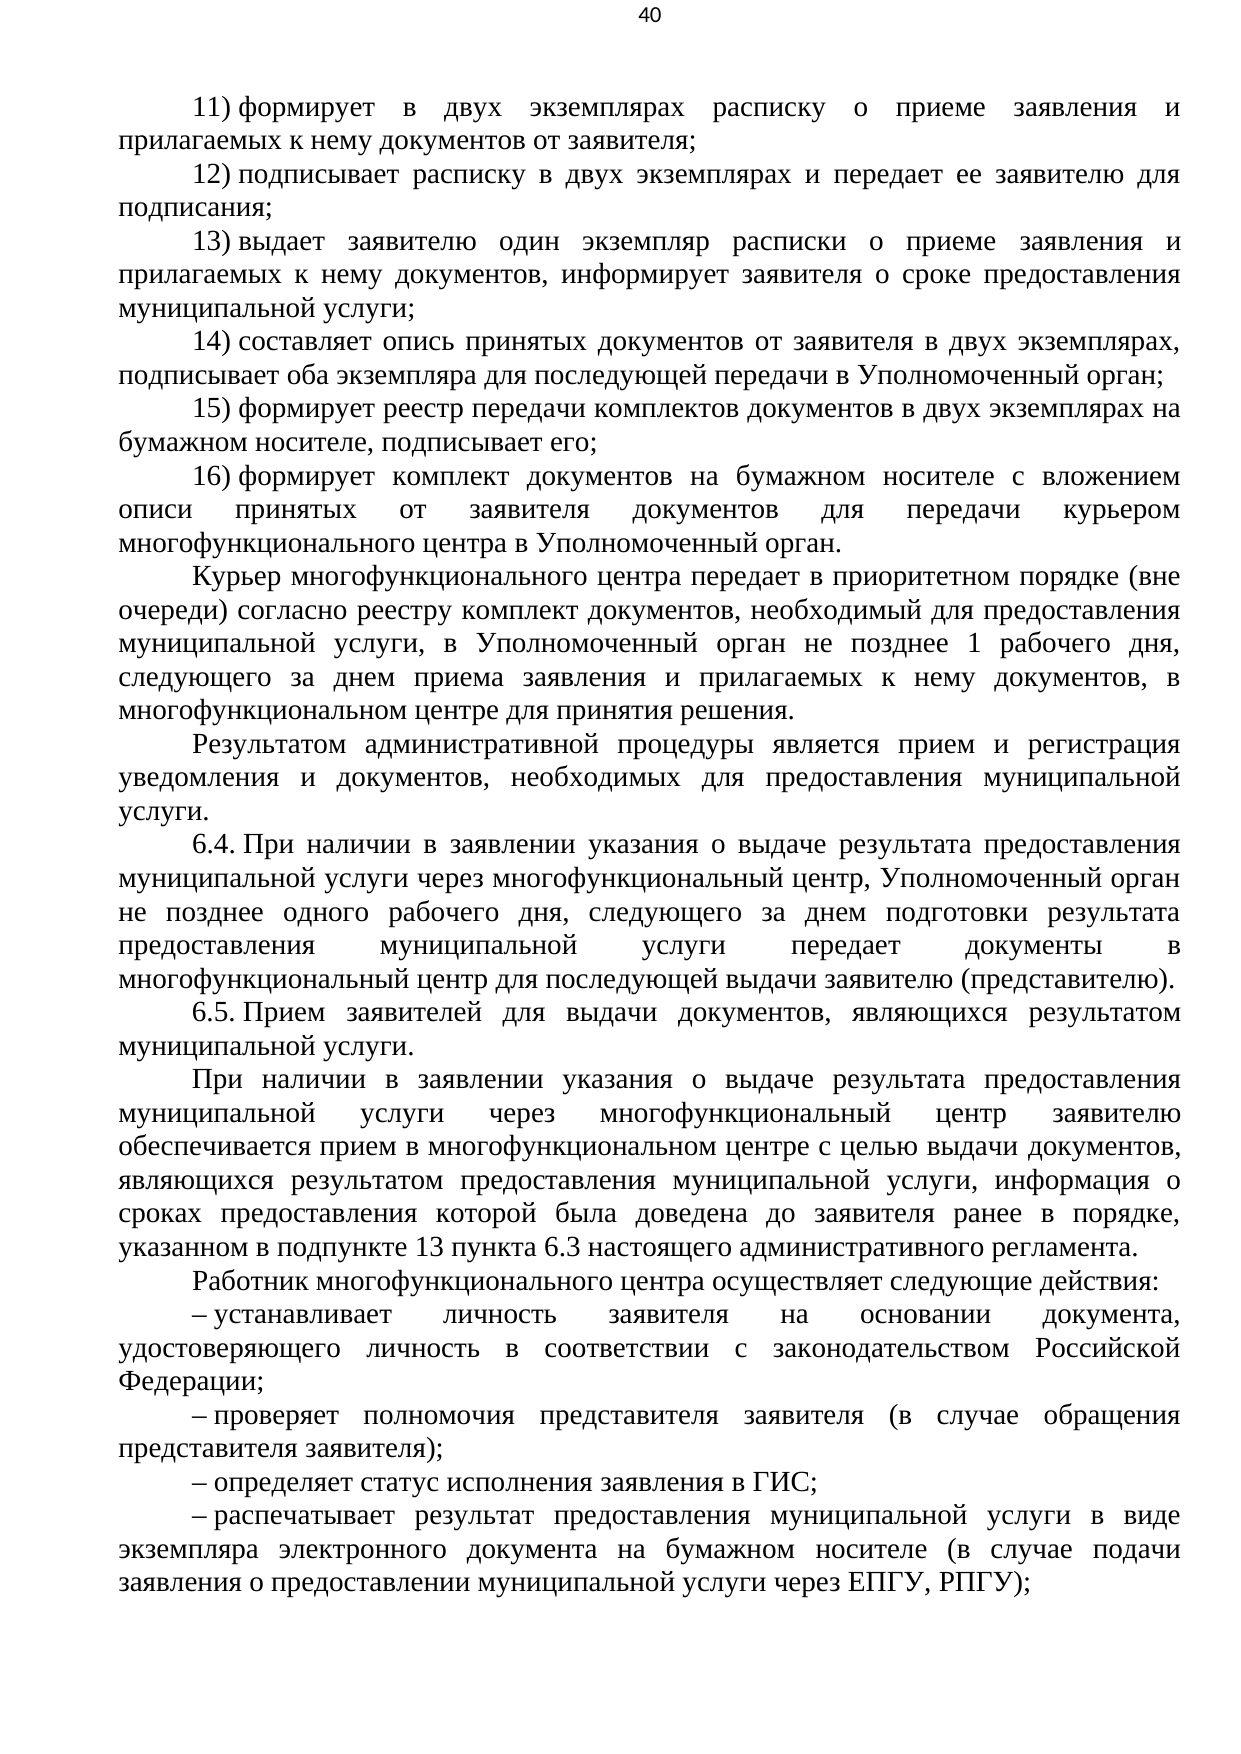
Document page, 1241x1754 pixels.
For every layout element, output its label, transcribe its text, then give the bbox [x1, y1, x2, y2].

text Результатом административной процедуры является прием и регистрация уведомления и документов, необходимых для предоставления муниципальной услуги. [118, 726, 1181, 827]
text Работник многофункционального центра осуществляет следующие действия: [118, 1263, 1181, 1296]
text Курьер многофункционального центра передает в приоритетном порядке (вне очереди) согласно реестру комплект документов, необходимый для предоставления муниципальной услуги, в Уполномоченный орган не позднее 1 рабочего дня, следующего за днем приема заявления и прилагаемых к нему документов, в многофункциональном центре для принятия решения. [118, 558, 1181, 726]
text 15) формирует реестр передачи комплектов документов в двух экземплярах на бумажном носителе, подписывает его; [118, 391, 1181, 458]
text 6.4. При наличии в заявлении указания о выдаче результата предоставления муниципальной услуги через многофункциональный центр, Уполномоченный орган не позднее одного рабочего дня, следующего за днем подготовки результата предоставления муниципальной услуги передает документы в многофункциональный центр для последующей выдачи заявителю (представителю). [118, 827, 1181, 994]
text 14) составляет опись принятых документов от заявителя в двух экземплярах, подписывает оба экземпляра для последующей передачи в Уполномоченный орган; [118, 323, 1181, 391]
text 16) формирует комплект документов на бумажном носителе с вложением описи принятых от заявителя документов для передачи курьером многофункционального центра в Уполномоченный орган. [118, 458, 1181, 558]
text При наличии в заявлении указания о выдаче результата предоставления муниципальной услуги через многофункциональный центр заявителю обеспечивается прием в многофункциональном центре с целью выдачи документов, являющихся результатом предоставления муниципальной услуги, информация о сроках предоставления которой была доведена до заявителя ранее в порядке, указанном в подпункте 13 пункта 6.3 настоящего административного регламента. [118, 1061, 1181, 1263]
text 12) подписывает расписку в двух экземплярах и передает ее заявителю для подписания; [118, 156, 1181, 223]
text 6.5. Прием заявителей для выдачи документов, являющихся результатом муниципальной услуги. [118, 994, 1181, 1061]
list распечатывает результат предоставления муниципальной услуги в виде экземпляра электронного документа на бумажном носителе (в случае подачи заявления о предоставлении муниципальной услуги через ЕПГУ, РПГУ); [118, 1497, 1181, 1598]
text 11) формирует в двух экземплярах расписку о приеме заявления и прилагаемых к нему документов от заявителя; [118, 89, 1181, 156]
list проверяет полномочия представителя заявителя (в случае обращения представителя заявителя); [118, 1397, 1181, 1464]
list определяет статус исполнения заявления в ГИС; [118, 1464, 1181, 1497]
text 13) выдает заявителю один экземпляр расписки о приеме заявления и прилагаемых к нему документов, информирует заявителя о сроке предоставления муниципальной услуги; [118, 223, 1181, 323]
list устанавливает личность заявителя на основании документа, удостоверяющего личность в соответствии с законодательством Российской Федерации; [118, 1296, 1181, 1397]
